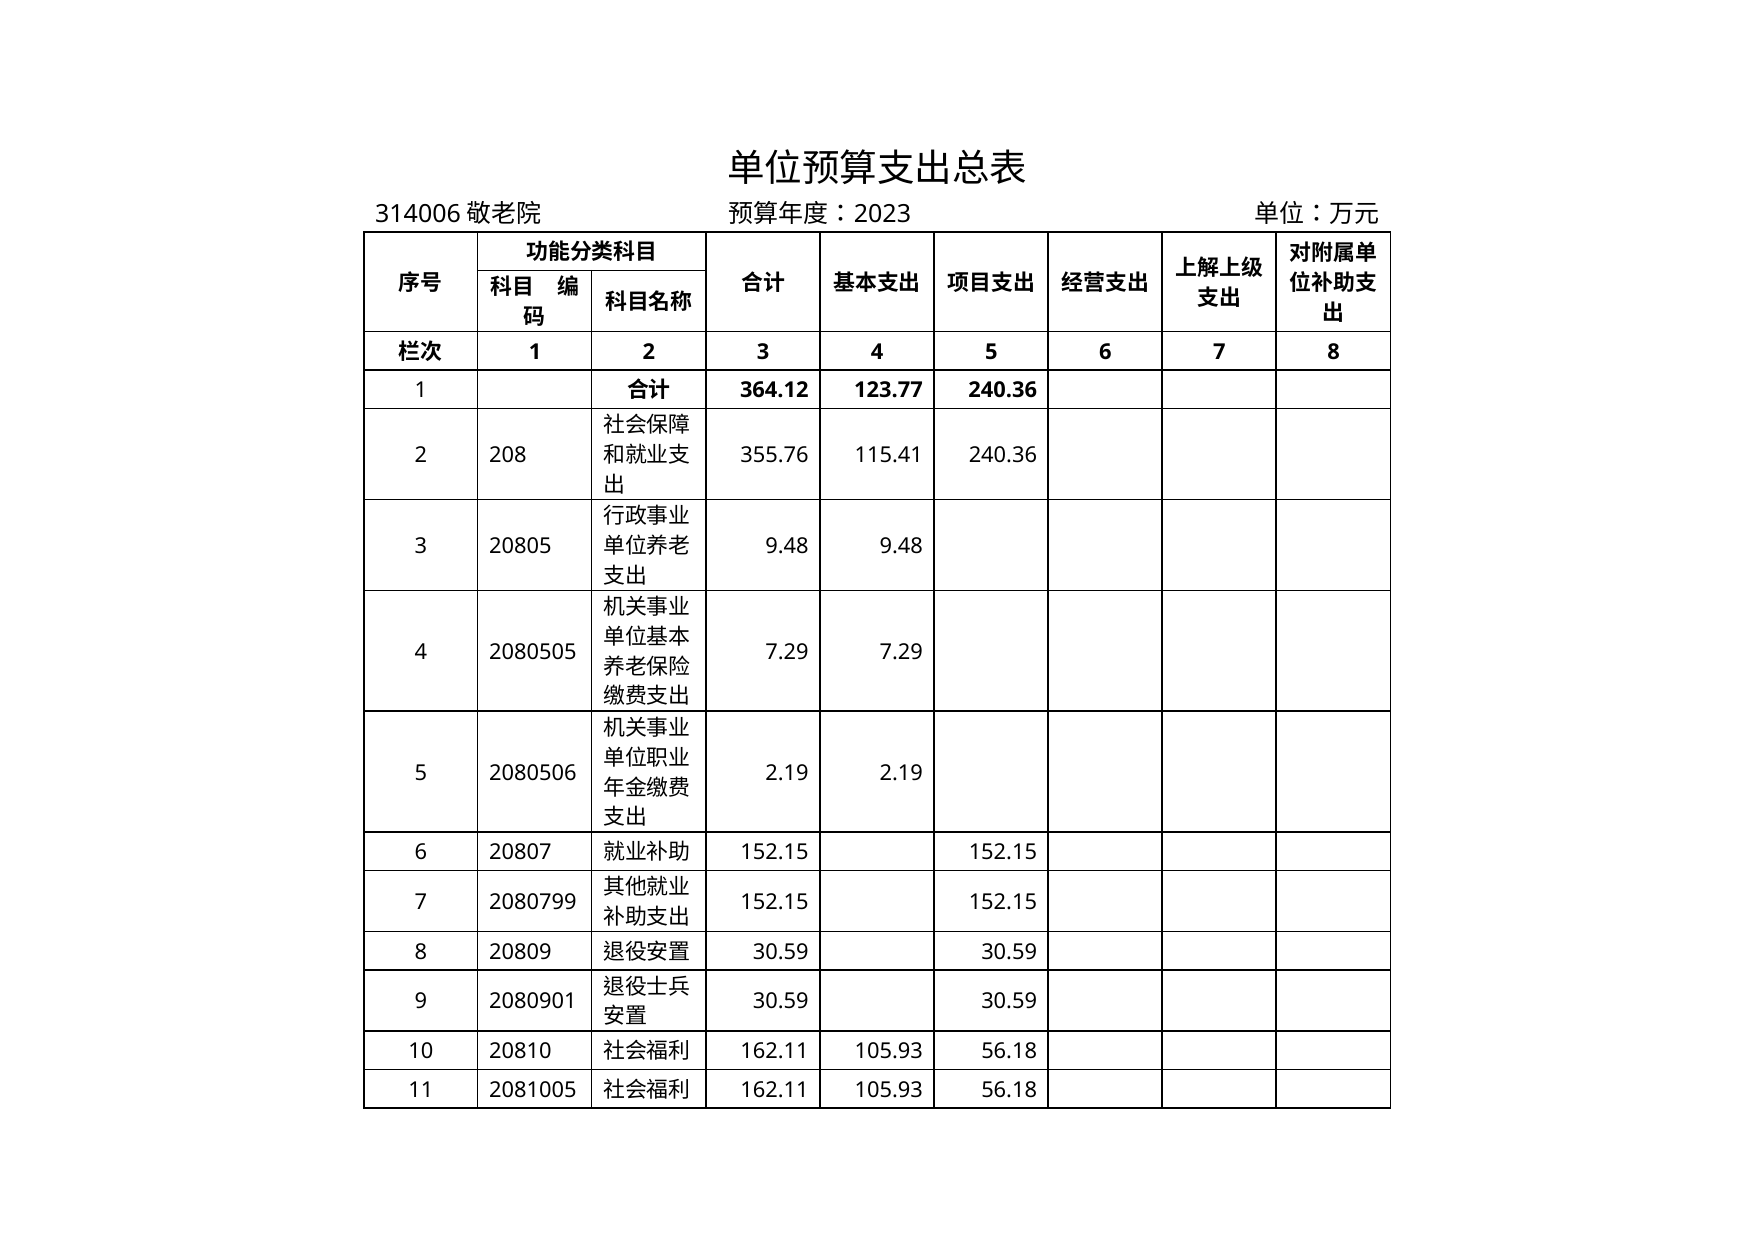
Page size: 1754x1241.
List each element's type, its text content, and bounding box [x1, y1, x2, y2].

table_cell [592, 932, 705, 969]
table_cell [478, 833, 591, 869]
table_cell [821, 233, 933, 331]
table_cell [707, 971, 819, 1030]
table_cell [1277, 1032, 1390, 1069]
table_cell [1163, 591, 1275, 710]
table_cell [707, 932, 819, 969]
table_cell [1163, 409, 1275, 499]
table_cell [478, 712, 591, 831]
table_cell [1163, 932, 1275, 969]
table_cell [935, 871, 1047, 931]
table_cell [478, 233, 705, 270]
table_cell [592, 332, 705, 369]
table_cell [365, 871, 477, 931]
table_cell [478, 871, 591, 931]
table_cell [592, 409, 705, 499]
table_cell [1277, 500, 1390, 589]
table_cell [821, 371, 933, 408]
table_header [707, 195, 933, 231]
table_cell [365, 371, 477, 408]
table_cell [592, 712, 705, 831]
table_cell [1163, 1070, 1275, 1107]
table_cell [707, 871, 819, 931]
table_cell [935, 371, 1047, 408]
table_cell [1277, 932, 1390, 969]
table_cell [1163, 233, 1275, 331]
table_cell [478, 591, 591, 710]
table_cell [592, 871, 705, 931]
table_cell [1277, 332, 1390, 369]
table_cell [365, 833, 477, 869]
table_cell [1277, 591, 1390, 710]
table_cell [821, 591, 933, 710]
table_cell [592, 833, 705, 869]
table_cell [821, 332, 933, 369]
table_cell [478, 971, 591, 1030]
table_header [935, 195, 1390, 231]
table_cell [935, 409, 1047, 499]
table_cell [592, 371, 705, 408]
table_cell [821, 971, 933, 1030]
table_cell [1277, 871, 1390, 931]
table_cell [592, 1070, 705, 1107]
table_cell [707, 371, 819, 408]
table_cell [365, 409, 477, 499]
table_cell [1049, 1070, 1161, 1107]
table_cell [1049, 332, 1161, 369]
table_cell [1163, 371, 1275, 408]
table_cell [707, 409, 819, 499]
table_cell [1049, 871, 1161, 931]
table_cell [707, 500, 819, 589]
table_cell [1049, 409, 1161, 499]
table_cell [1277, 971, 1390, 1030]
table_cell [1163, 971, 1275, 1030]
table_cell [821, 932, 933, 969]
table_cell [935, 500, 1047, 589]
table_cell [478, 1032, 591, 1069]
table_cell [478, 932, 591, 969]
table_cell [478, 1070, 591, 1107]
text 单位预算支出总表 [106, 142, 1648, 193]
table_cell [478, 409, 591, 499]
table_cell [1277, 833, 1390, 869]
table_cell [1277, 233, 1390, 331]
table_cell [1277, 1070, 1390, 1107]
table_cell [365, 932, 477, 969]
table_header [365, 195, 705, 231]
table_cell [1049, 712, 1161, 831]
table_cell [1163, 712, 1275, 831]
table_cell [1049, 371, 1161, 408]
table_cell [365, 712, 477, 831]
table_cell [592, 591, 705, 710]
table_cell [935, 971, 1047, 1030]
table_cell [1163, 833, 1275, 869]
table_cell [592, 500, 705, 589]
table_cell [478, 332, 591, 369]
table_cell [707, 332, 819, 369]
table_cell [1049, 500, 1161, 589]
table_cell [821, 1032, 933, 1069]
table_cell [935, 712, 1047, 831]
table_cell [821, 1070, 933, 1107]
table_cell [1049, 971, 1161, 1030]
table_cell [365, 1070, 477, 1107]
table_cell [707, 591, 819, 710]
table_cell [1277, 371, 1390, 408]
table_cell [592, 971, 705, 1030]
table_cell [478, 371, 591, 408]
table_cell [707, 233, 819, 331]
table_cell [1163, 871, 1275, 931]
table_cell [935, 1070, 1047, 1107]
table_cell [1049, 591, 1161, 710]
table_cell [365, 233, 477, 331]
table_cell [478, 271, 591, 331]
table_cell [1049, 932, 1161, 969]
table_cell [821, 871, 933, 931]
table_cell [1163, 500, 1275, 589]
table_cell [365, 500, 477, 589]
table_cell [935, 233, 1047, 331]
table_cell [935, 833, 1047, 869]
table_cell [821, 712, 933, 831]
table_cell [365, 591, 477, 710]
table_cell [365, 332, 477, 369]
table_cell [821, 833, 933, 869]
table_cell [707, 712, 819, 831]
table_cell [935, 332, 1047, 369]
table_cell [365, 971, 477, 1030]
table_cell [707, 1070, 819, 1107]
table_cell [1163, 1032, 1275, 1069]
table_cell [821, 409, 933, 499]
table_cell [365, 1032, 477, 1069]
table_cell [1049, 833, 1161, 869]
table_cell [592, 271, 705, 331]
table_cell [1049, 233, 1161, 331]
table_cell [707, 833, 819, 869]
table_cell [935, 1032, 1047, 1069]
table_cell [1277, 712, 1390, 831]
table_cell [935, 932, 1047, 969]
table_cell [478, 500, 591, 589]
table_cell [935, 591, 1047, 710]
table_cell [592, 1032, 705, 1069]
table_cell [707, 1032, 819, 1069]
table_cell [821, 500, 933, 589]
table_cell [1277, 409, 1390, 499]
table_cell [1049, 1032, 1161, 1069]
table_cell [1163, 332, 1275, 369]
